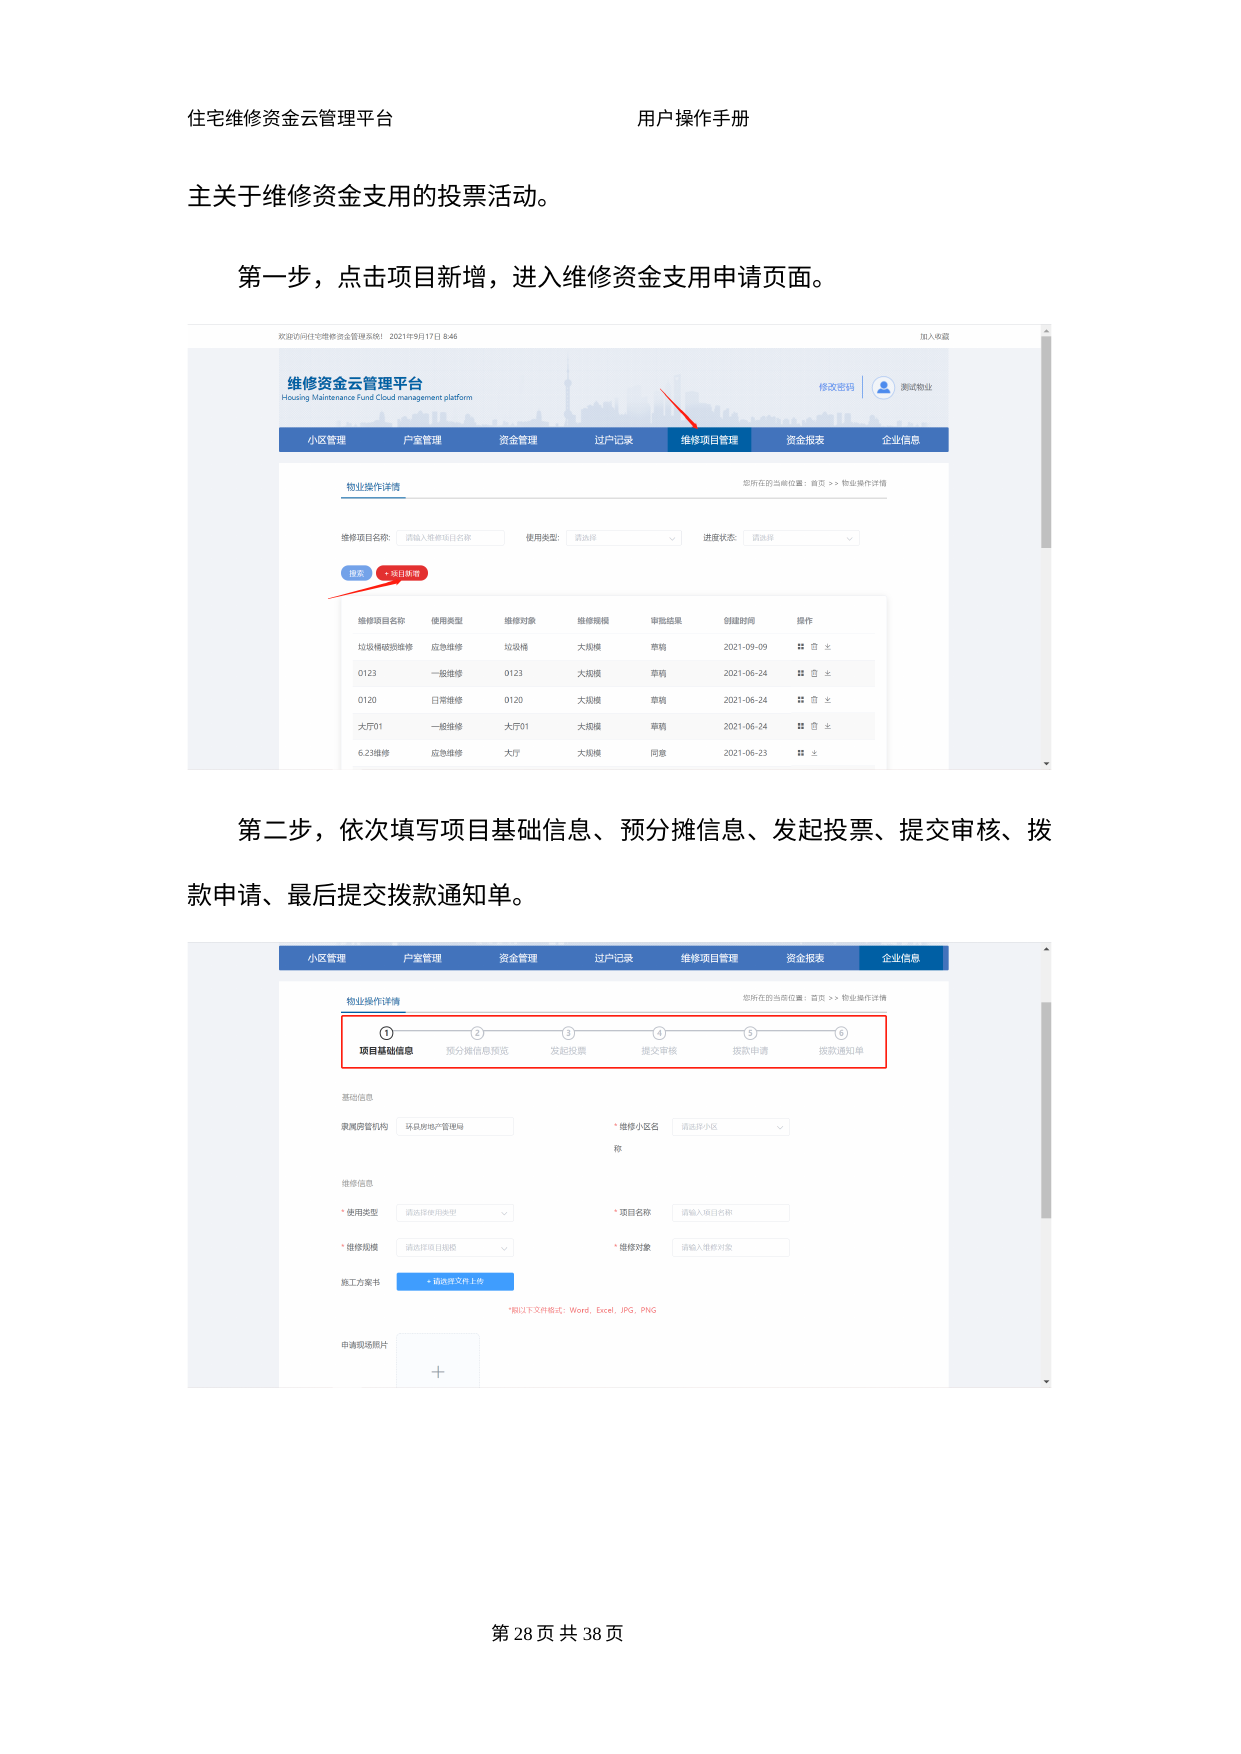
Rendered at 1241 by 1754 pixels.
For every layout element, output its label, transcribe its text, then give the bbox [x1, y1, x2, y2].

picture [187, 942, 1052, 1388]
picture [187, 324, 1052, 770]
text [187, 162, 1053, 227]
text 第一步，点击项目新增，进入维修资金支用申请页面。 [187, 243, 1053, 308]
text 第二步，依次填写项目基础信息、预分摊信息、发起投票、提交审核、拨款申请、最后提交拨款通知单。 [187, 796, 1053, 926]
